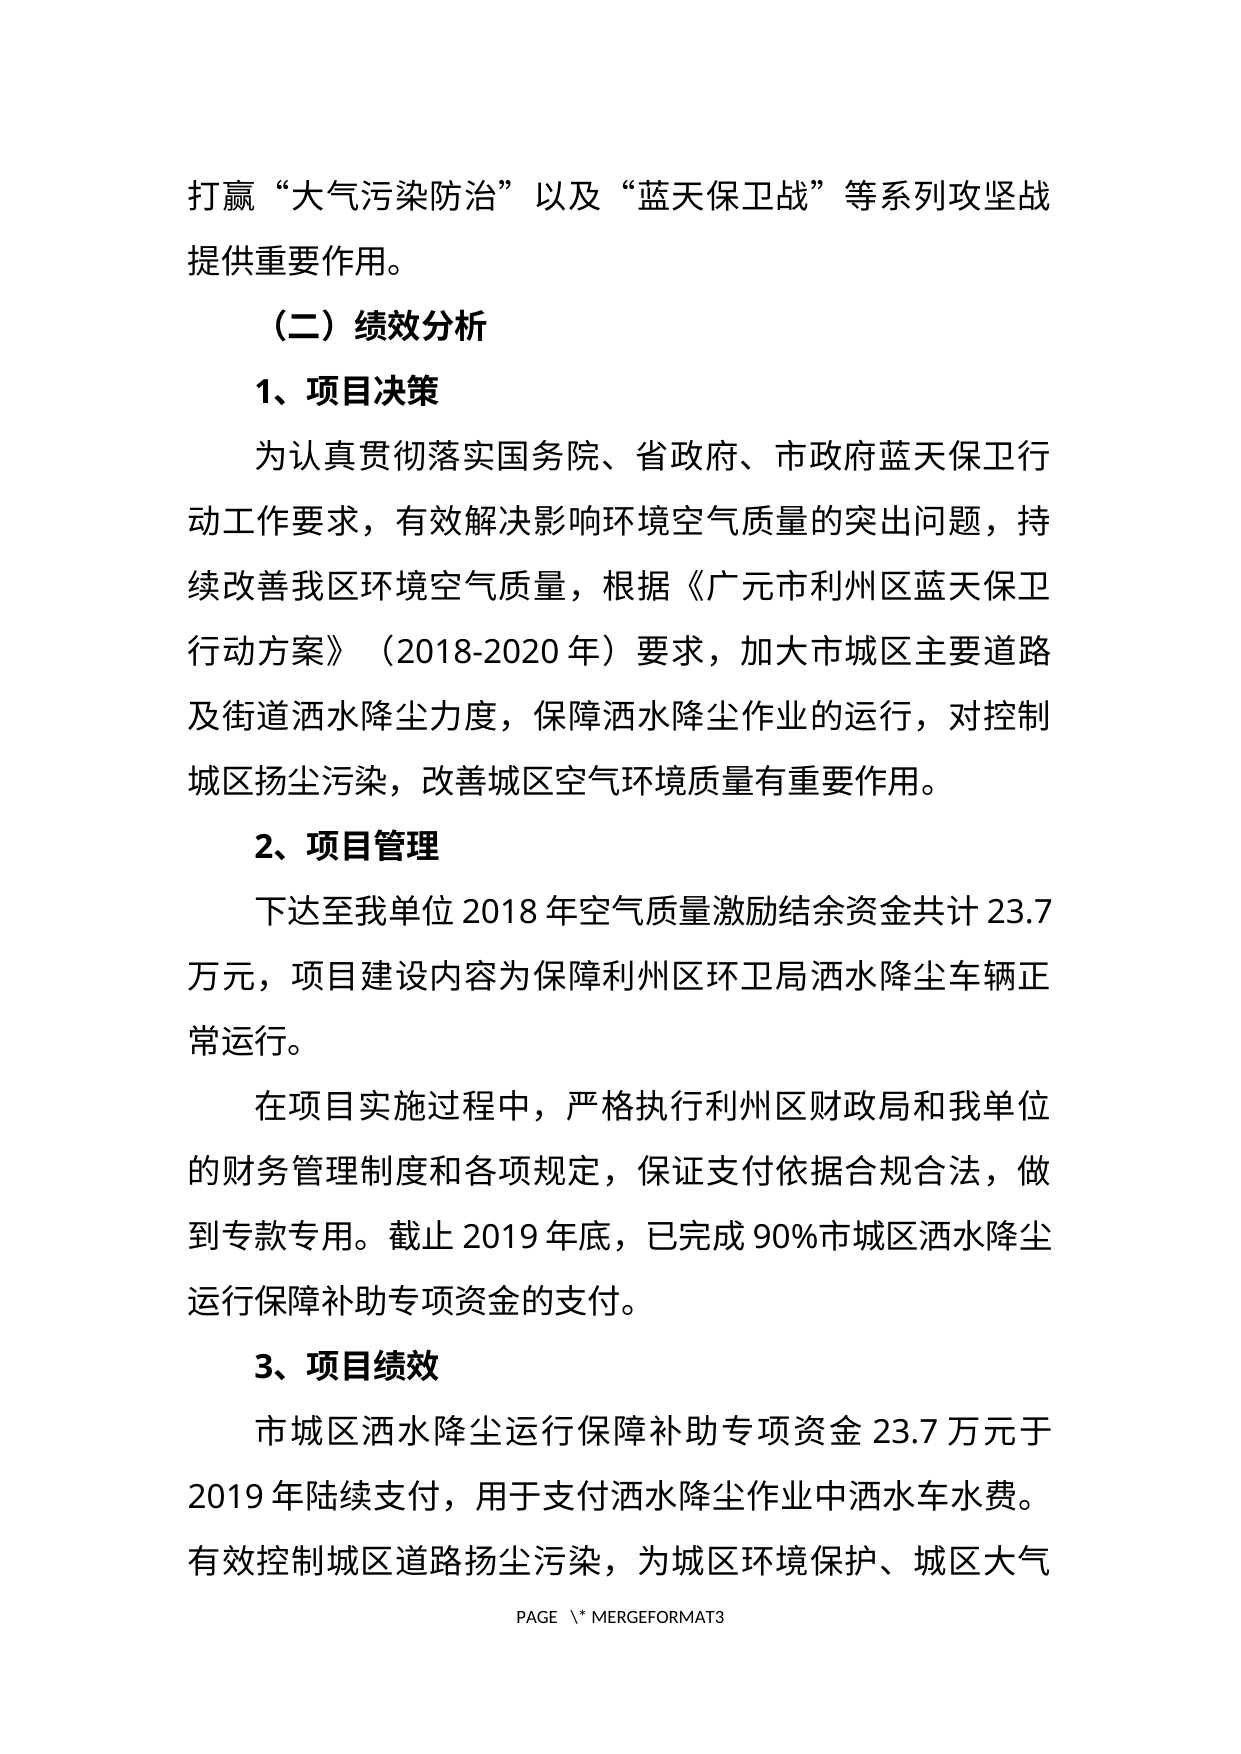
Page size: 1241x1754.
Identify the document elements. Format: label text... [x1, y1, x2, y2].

text （二）绩效分析 [187, 292, 1053, 357]
text 3、项目绩效 [187, 1332, 1053, 1397]
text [187, 162, 1053, 292]
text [187, 1397, 1053, 1592]
text 在项目实施过程中，严格执行利州区财政局和我单位的财务管理制度和各项规定，保证支付依据合规合法，做到专款专用。截止2019年底，已完成90%市城区洒水降尘运行保障补助专项资金的支付。 [187, 1072, 1053, 1332]
text 下达至我单位2018年空气质量激励结余资金共计23.7万元，项目建设内容为保障利州区环卫局洒水降尘车辆正常运行。 [187, 877, 1053, 1072]
text 1、项目决策 [187, 357, 1053, 422]
text 为认真贯彻落实国务院、省政府、市政府蓝天保卫行动工作要求，有效解决影响环境空气质量的突出问题，持续改善我区环境空气质量，根据《广元市利州区蓝天保卫行动方案》（2018-2020年）要求，加大市城区主要道路及街道洒水降尘力度，保障洒水降尘作业的运行，对控制城区扬尘污染，改善城区空气环境质量有重要作用。 [187, 422, 1053, 812]
text 2、项目管理 [187, 812, 1053, 877]
